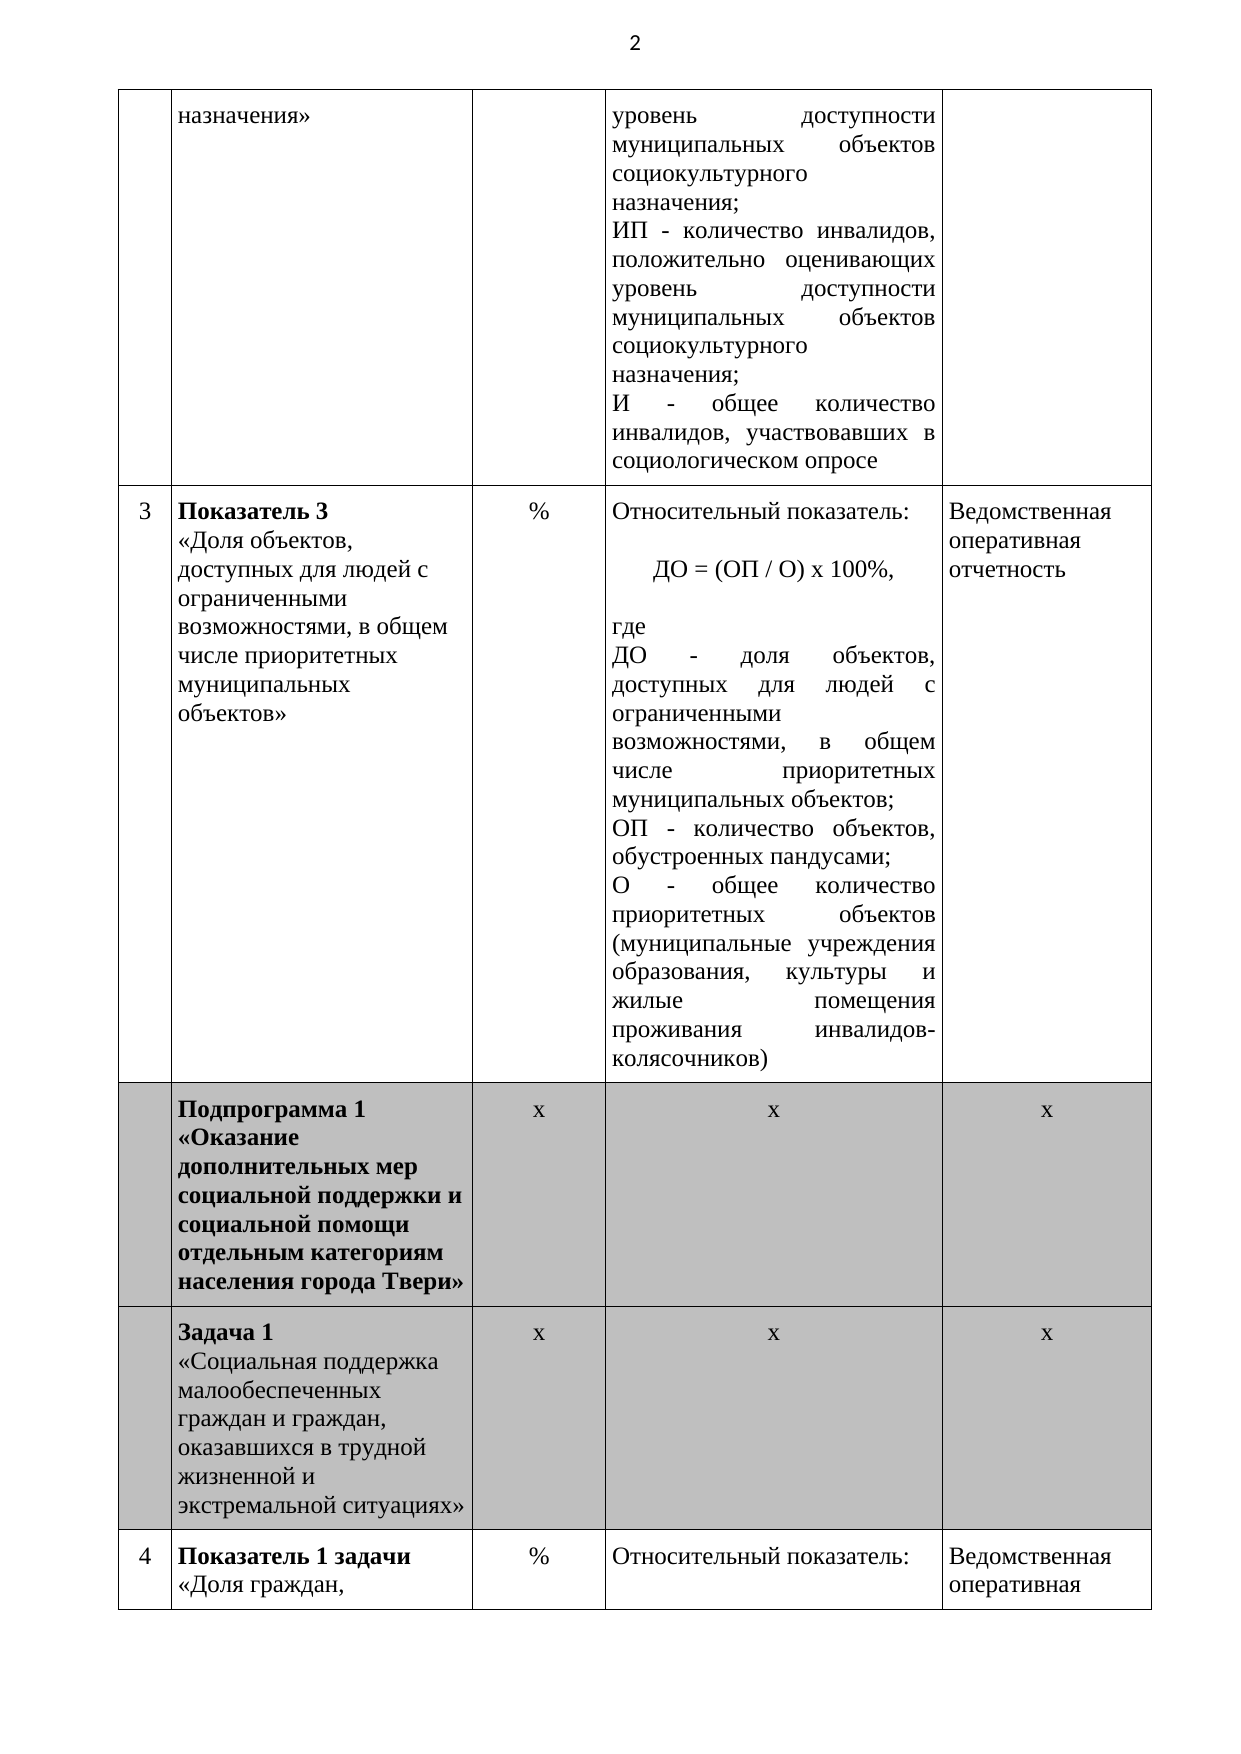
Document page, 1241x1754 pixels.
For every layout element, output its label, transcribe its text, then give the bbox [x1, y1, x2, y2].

table_cell x [473, 1083, 605, 1306]
table_cell x [473, 1307, 605, 1529]
table_cell Подпрограмма 1 «Оказание дополнительных мер социальной поддержки и социальной помощи отдельным категориям населения города Твери» [172, 1083, 472, 1306]
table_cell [943, 1530, 1151, 1609]
table_cell 4 [119, 1530, 171, 1609]
table_cell 3 [119, 486, 171, 1082]
table_cell Ведомственная оперативная отчетность [943, 486, 1151, 1082]
table_cell 2 [119, 90, 171, 485]
table_cell % [473, 486, 605, 1082]
table_cell x [943, 1307, 1151, 1529]
table_cell Относительный показатель: ДО = (ОП / О) x 100%, где ДО - доля объектов, доступных для людей с ограниченными возможностями, в общем числе приоритетных муниципальных объектов; ОП - количество объектов, обустроенных пандусами; О - общее количество приоритетных объектов (муниципальные учреждения образования, культуры и жилые помещения проживания инвалидов-колясочников) [606, 486, 942, 1082]
table_cell Показатель 3 «Доля объектов, доступных для людей с ограниченными возможностями, в общем числе приоритетных муниципальных объектов» [172, 486, 472, 1082]
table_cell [172, 90, 472, 485]
table_cell Задача 1 «Социальная поддержка малообеспеченных граждан и граждан, оказавшихся в трудной жизненной и экстремальной ситуациях» [172, 1307, 472, 1529]
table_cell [606, 1530, 942, 1609]
table_cell % [473, 90, 605, 485]
table_cell [119, 1083, 171, 1306]
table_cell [606, 90, 942, 485]
table_cell x [943, 1083, 1151, 1306]
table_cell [172, 1530, 472, 1609]
table_cell x [606, 1307, 942, 1529]
table_cell [119, 1307, 171, 1529]
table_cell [943, 90, 1151, 485]
table_cell % [473, 1530, 605, 1609]
table_cell x [606, 1083, 942, 1306]
